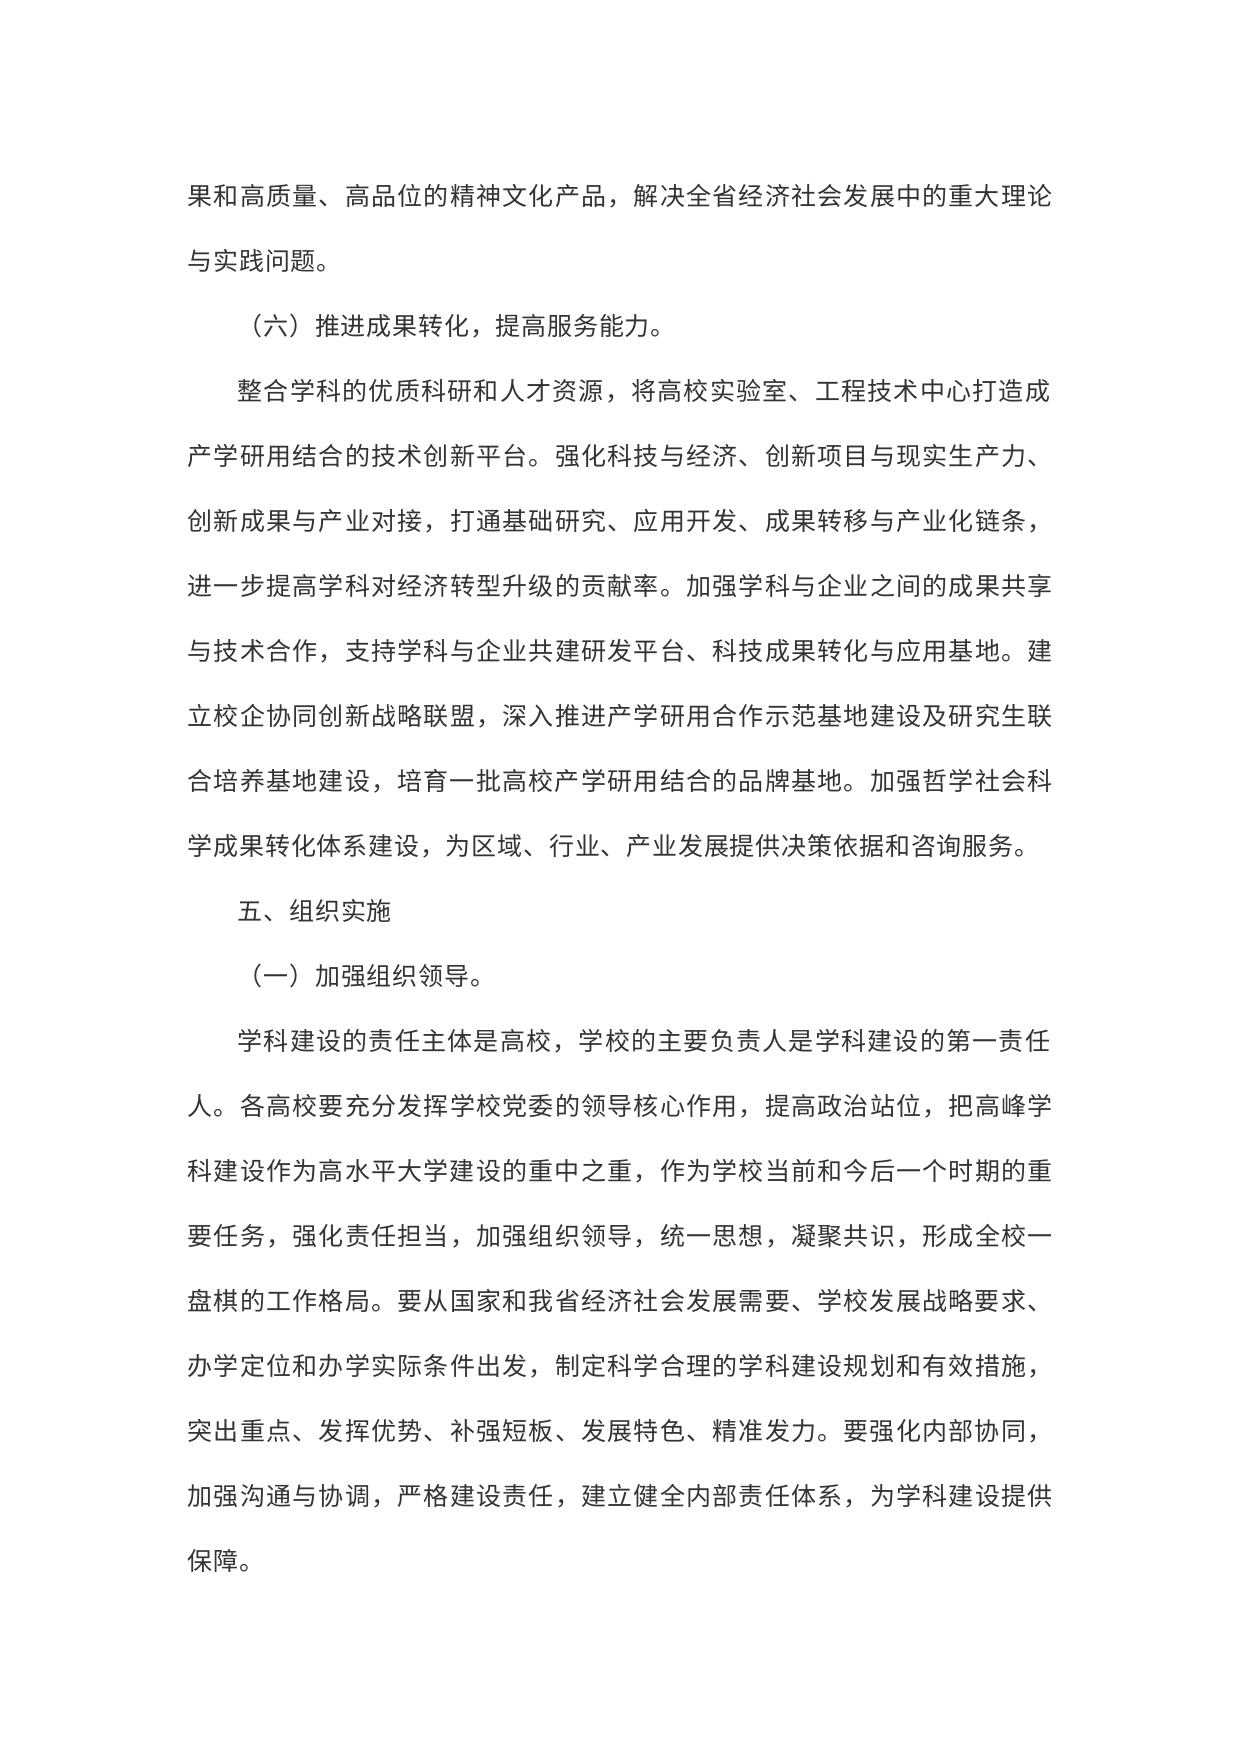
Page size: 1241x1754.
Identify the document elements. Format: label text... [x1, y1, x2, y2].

text 学科建设的责任主体是高校，学校的主要负责人是学科建设的第一责任人。各高校要充分发挥学校党委的领导核心作用，提高政治站位，把高峰学科建设作为高水平大学建设的重中之重，作为学校当前和今后一个时期的重要任务，强化责任担当，加强组织领导，统一思想，凝聚共识，形成全校一盘棋的工作格局。要从国家和我省经济社会发展需要、学校发展战略要求、办学定位和办学实际条件出发，制定科学合理的学科建设规划和有效措施，突出重点、发挥优势、补强短板、发展特色、精准发力。要强化内部协同，加强沟通与协调，严格建设责任，建立健全内部责任体系，为学科建设提供保障。 [187, 1007, 1053, 1592]
text 整合学科的优质科研和人才资源，将高校实验室、工程技术中心打造成产学研用结合的技术创新平台。强化科技与经济、创新项目与现实生产力、创新成果与产业对接，打通基础研究、应用开发、成果转移与产业化链条，进一步提高学科对经济转型升级的贡献率。加强学科与企业之间的成果共享与技术合作，支持学科与企业共建研发平台、科技成果转化与应用基地。建立校企协同创新战略联盟，深入推进产学研用合作示范基地建设及研究生联合培养基地建设，培育一批高校产学研用结合的品牌基地。加强哲学社会科学成果转化体系建设，为区域、行业、产业发展提供决策依据和咨询服务。 [187, 357, 1053, 877]
text （一）加强组织领导。 [187, 942, 1053, 1007]
text 五、组织实施 [187, 877, 1053, 942]
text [187, 162, 1053, 292]
text （六）推进成果转化，提高服务能力。 [187, 292, 1053, 357]
